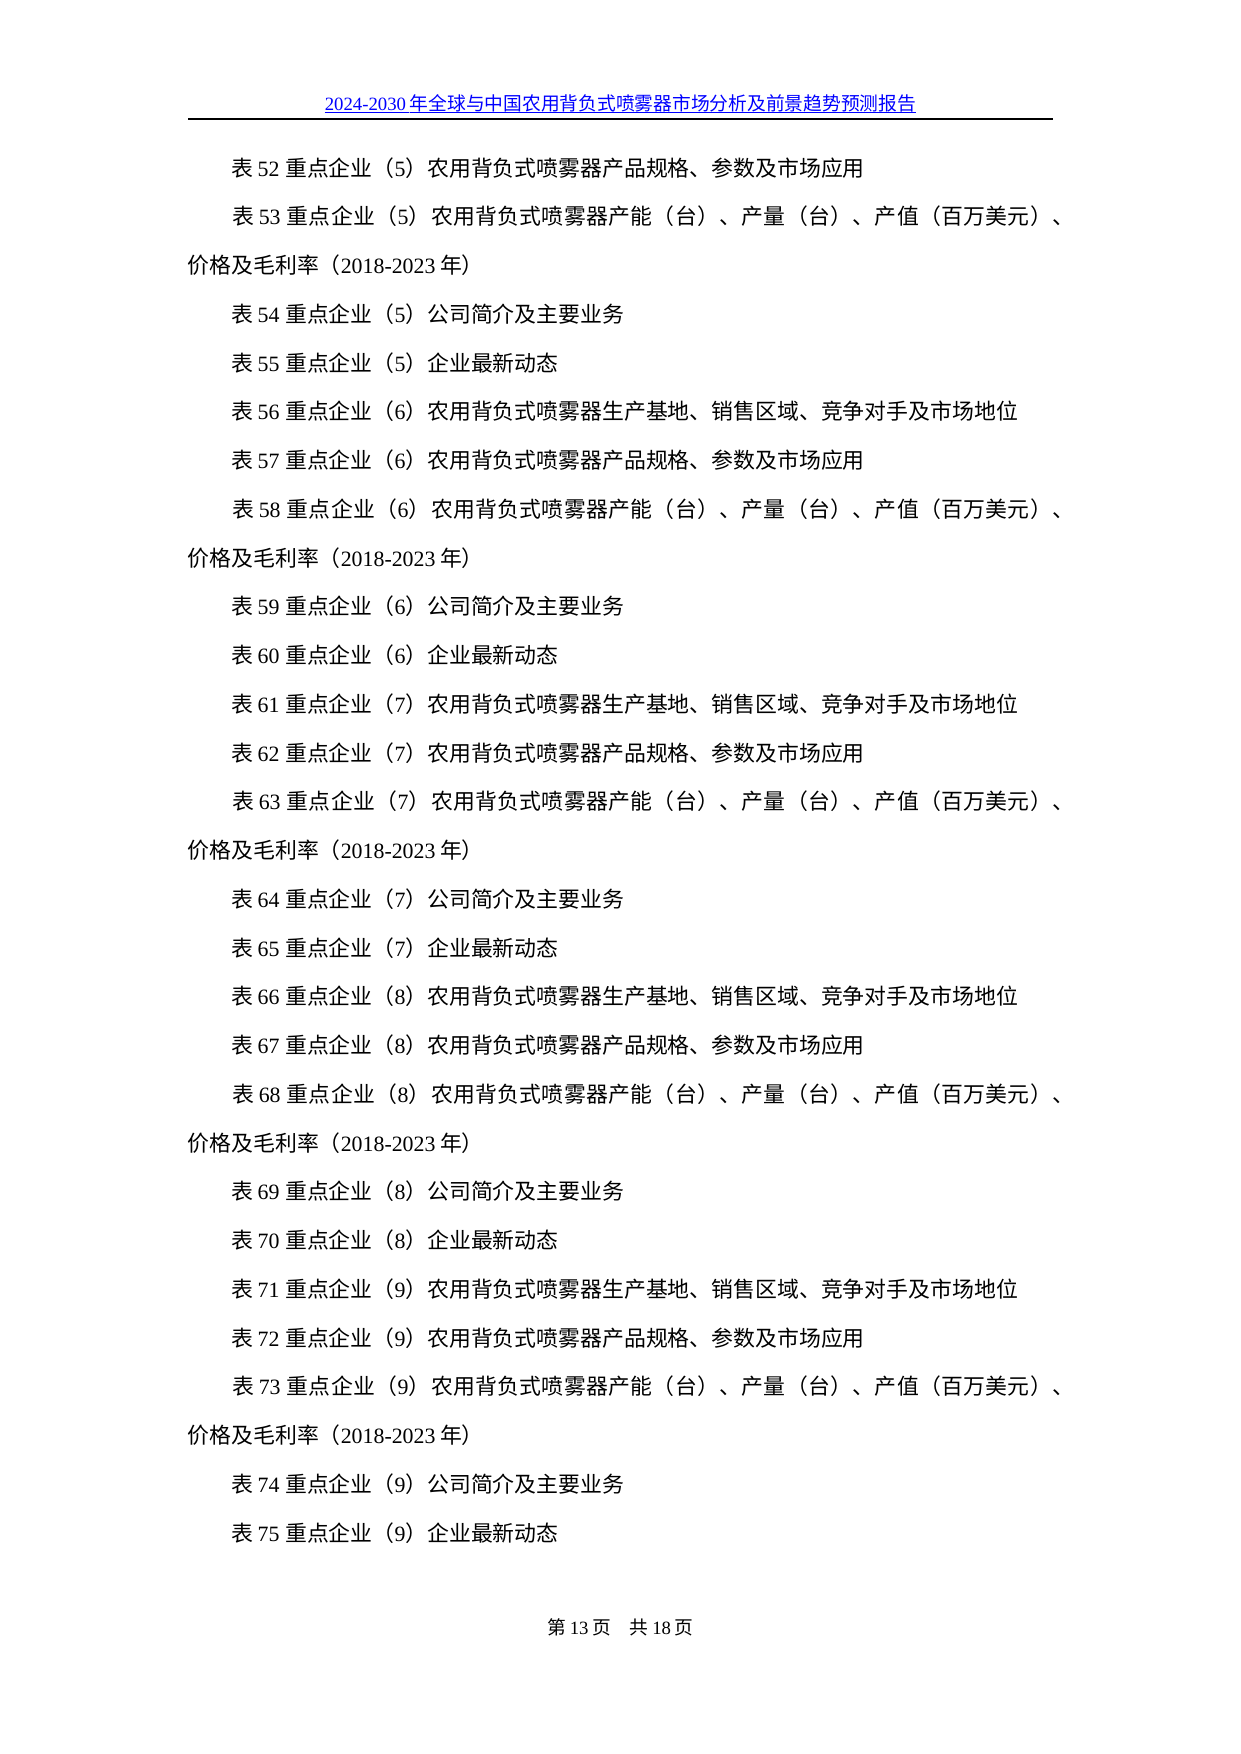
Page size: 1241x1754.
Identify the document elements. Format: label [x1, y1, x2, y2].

text [187, 150, 1053, 1548]
